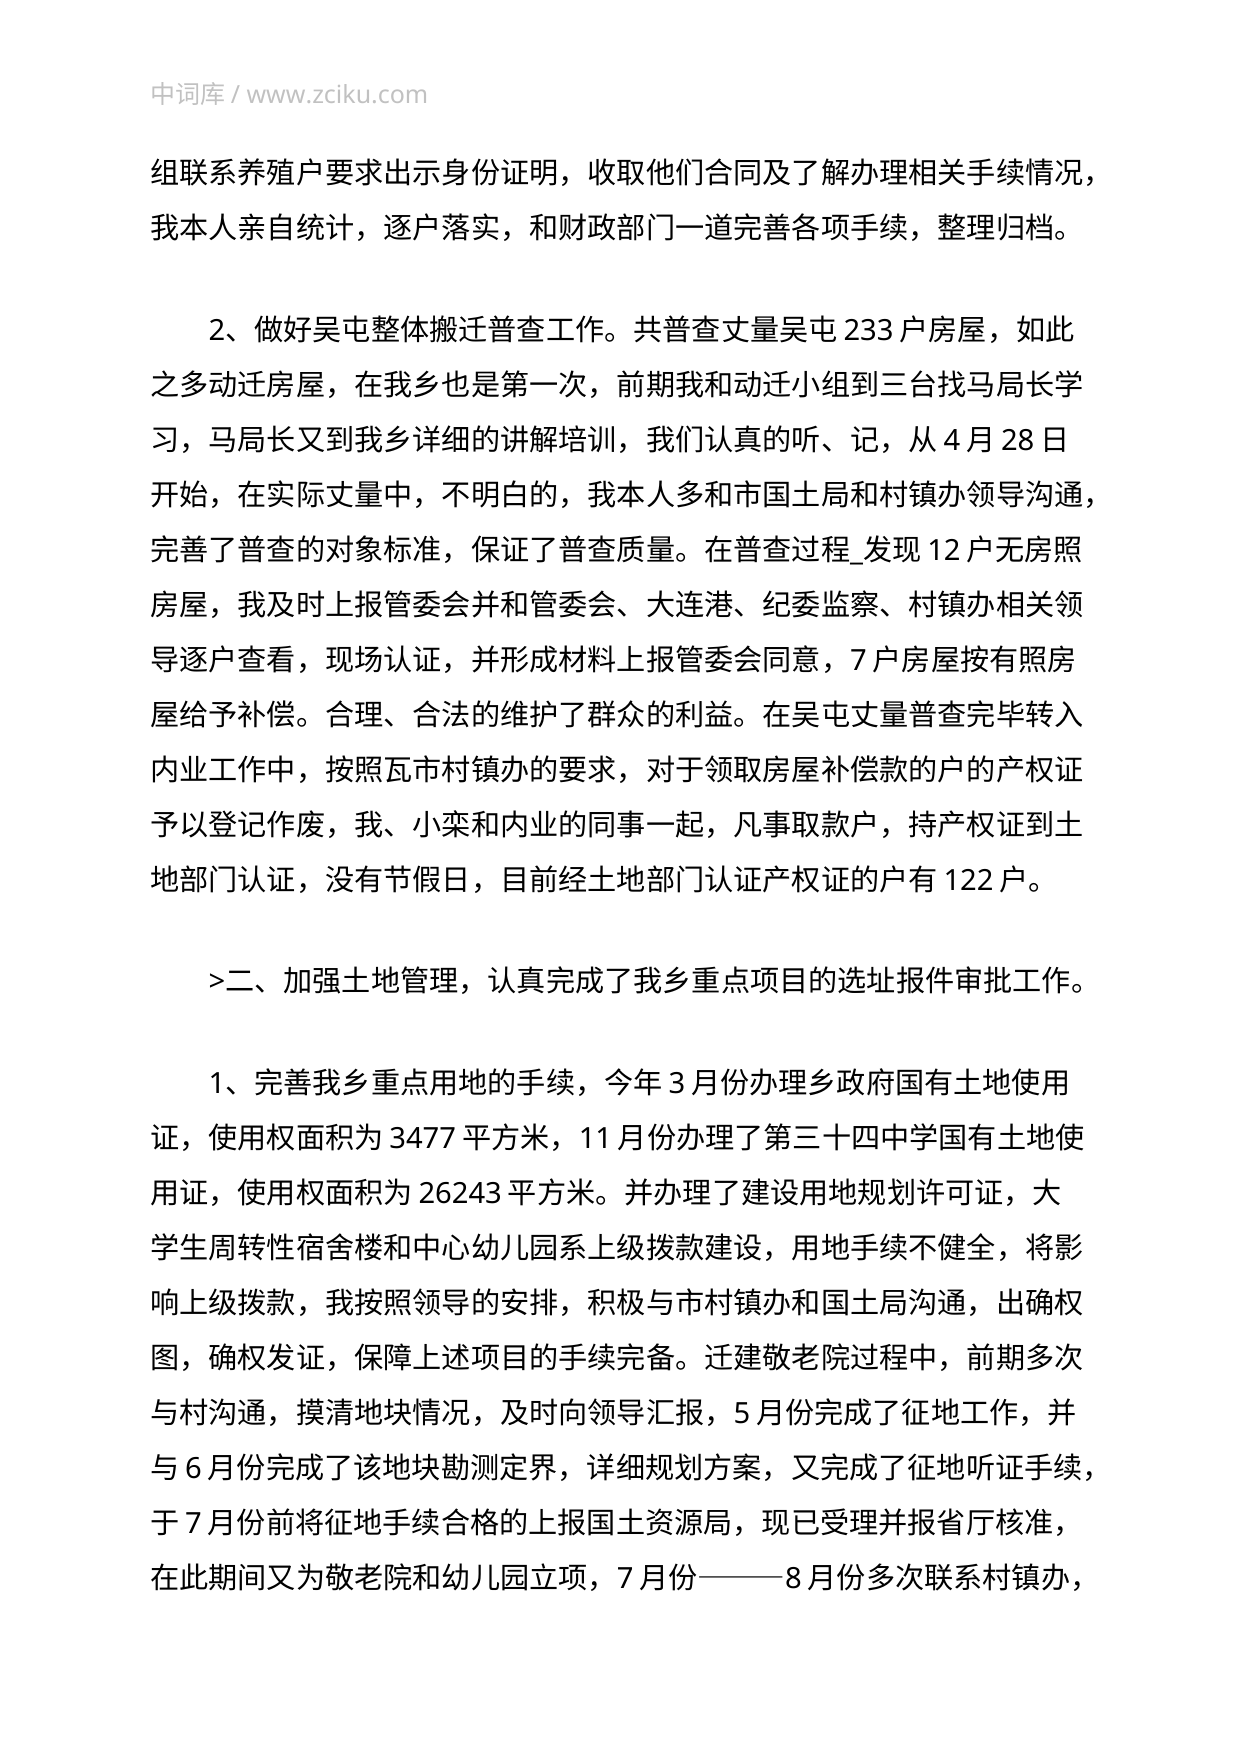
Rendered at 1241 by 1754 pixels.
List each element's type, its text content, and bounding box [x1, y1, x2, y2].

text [150, 150, 1090, 247]
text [150, 1060, 1090, 1597]
text 2、做好吴屯整体搬迁普查工作。共普查丈量吴屯233户房屋，如此之多动迁房屋，在我乡也是第一次，前期我和动迁小组到三台找马局长学习，马局长又到我乡详细的讲解培训，我们认真的听、记，从4月28日开始，在实际丈量中，不明白的，我本人多和市国土局和村镇办领导沟通，完善了普查的对象标准，保证了普查质量。在普查过程_发现12户无房照房屋，我及时上报管委会并和管委会、大连港、纪委监察、村镇办相关领导逐户查看，现场认证，并形成材料上报管委会同意，7户房屋按有照房屋给予补偿。合理、合法的维护了群众的利益。在吴屯丈量普查完毕转入内业工作中，按照瓦市村镇办的要求，对于领取房屋补偿款的户的产权证予以登记作废，我、小栾和内业的同事一起，凡事取款户，持产权证到土地部门认证，没有节假日，目前经土地部门认证产权证的户有122户。 [150, 307, 1090, 898]
text >二、加强土地管理，认真完成了我乡重点项目的选址报件审批工作。 [150, 958, 1090, 1000]
